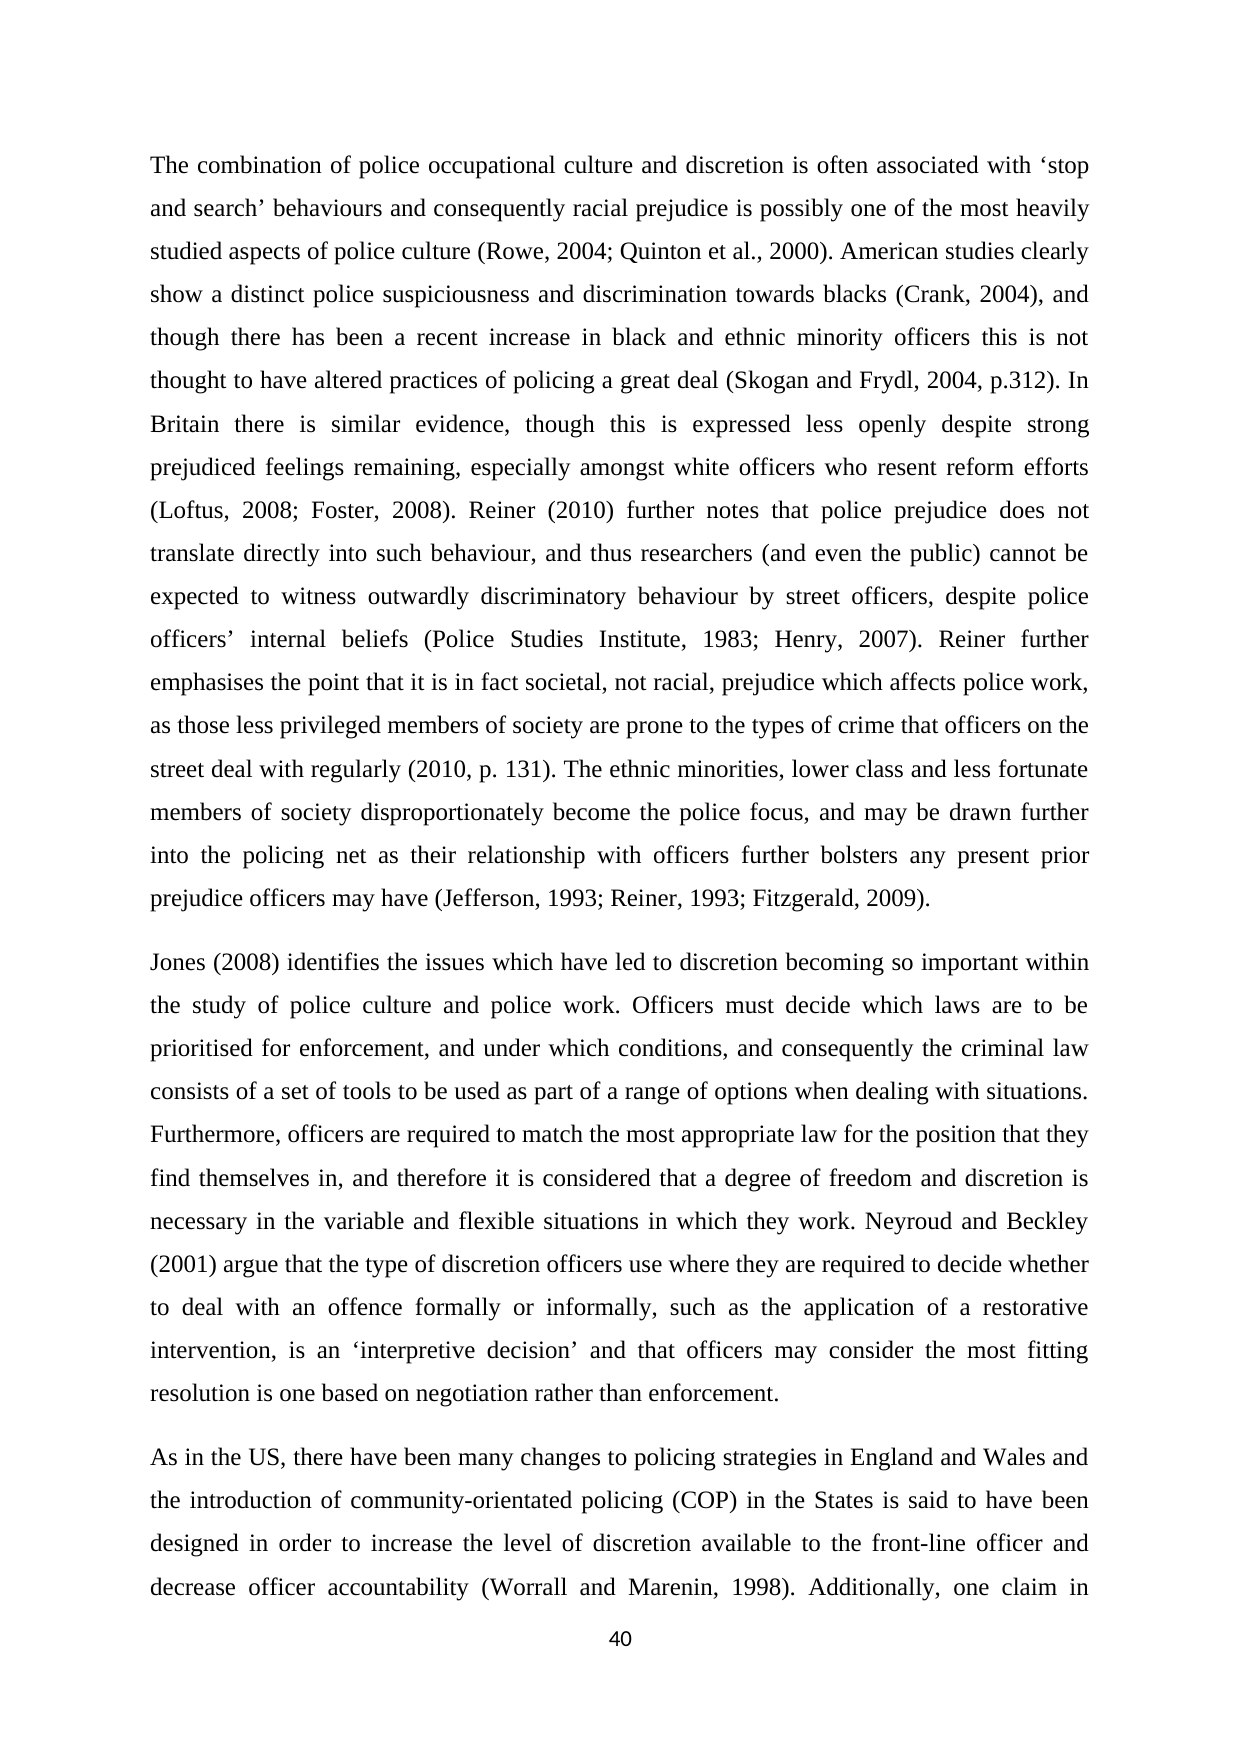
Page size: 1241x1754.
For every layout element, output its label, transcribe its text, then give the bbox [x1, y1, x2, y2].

text The combination of police occupational culture and discretion is often associated with ‘stop and search’ behaviours and consequently racial prejudice is possibly one of the most heavily studied aspects of police culture (Rowe, 2004; Quinton et al., 2000). American studies clearly show a distinct police suspiciousness and discrimination towards blacks (Crank, 2004), and though there has been a recent increase in black and ethnic minority officers this is not thought to have altered practices of policing a great deal (Skogan and Frydl, 2004, p.312). In Britain there is similar evidence, though this is expressed less openly despite strong prejudiced feelings remaining, especially amongst white officers who resent reform efforts (Loftus, 2008; Foster, 2008). Reiner (2010) further notes that police prejudice does not translate directly into such behaviour, and thus researchers (and even the public) cannot be expected to witness outwardly discriminatory behaviour by street officers, despite police officers’ internal beliefs (Police Studies Institute, 1983; Henry, 2007). Reiner further emphasises the point that it is in fact societal, not racial, prejudice which affects police work, as those less privileged members of society are prone to the types of crime that officers on the street deal with regularly (2010, p. 131). The ethnic minorities, lower class and less fortunate members of society disproportionately become the police focus, and may be drawn further into the policing net as their relationship with officers further bolsters any present prior prejudice officers may have (Jefferson, 1993; Reiner, 1993; Fitzgerald, 2009). [150, 150, 1090, 912]
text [150, 1442, 1090, 1600]
text Jones (2008) identifies the issues which have led to discretion becoming so important within the study of police culture and police work. Officers must decide which laws are to be prioritised for enforcement, and under which conditions, and consequently the criminal law consists of a set of tools to be used as part of a range of options when dealing with situations. Furthermore, officers are required to match the most appropriate law for the position that they find themselves in, and therefore it is considered that a degree of freedom and discretion is necessary in the variable and flexible situations in which they work. Neyroud and Beckley (2001) argue that the type of discretion officers use where they are required to decide whether to deal with an offence formally or informally, such as the application of a restorative intervention, is an ‘interpretive decision’ and that officers may consider the most fitting resolution is one based on negotiation rather than enforcement. [150, 947, 1090, 1407]
